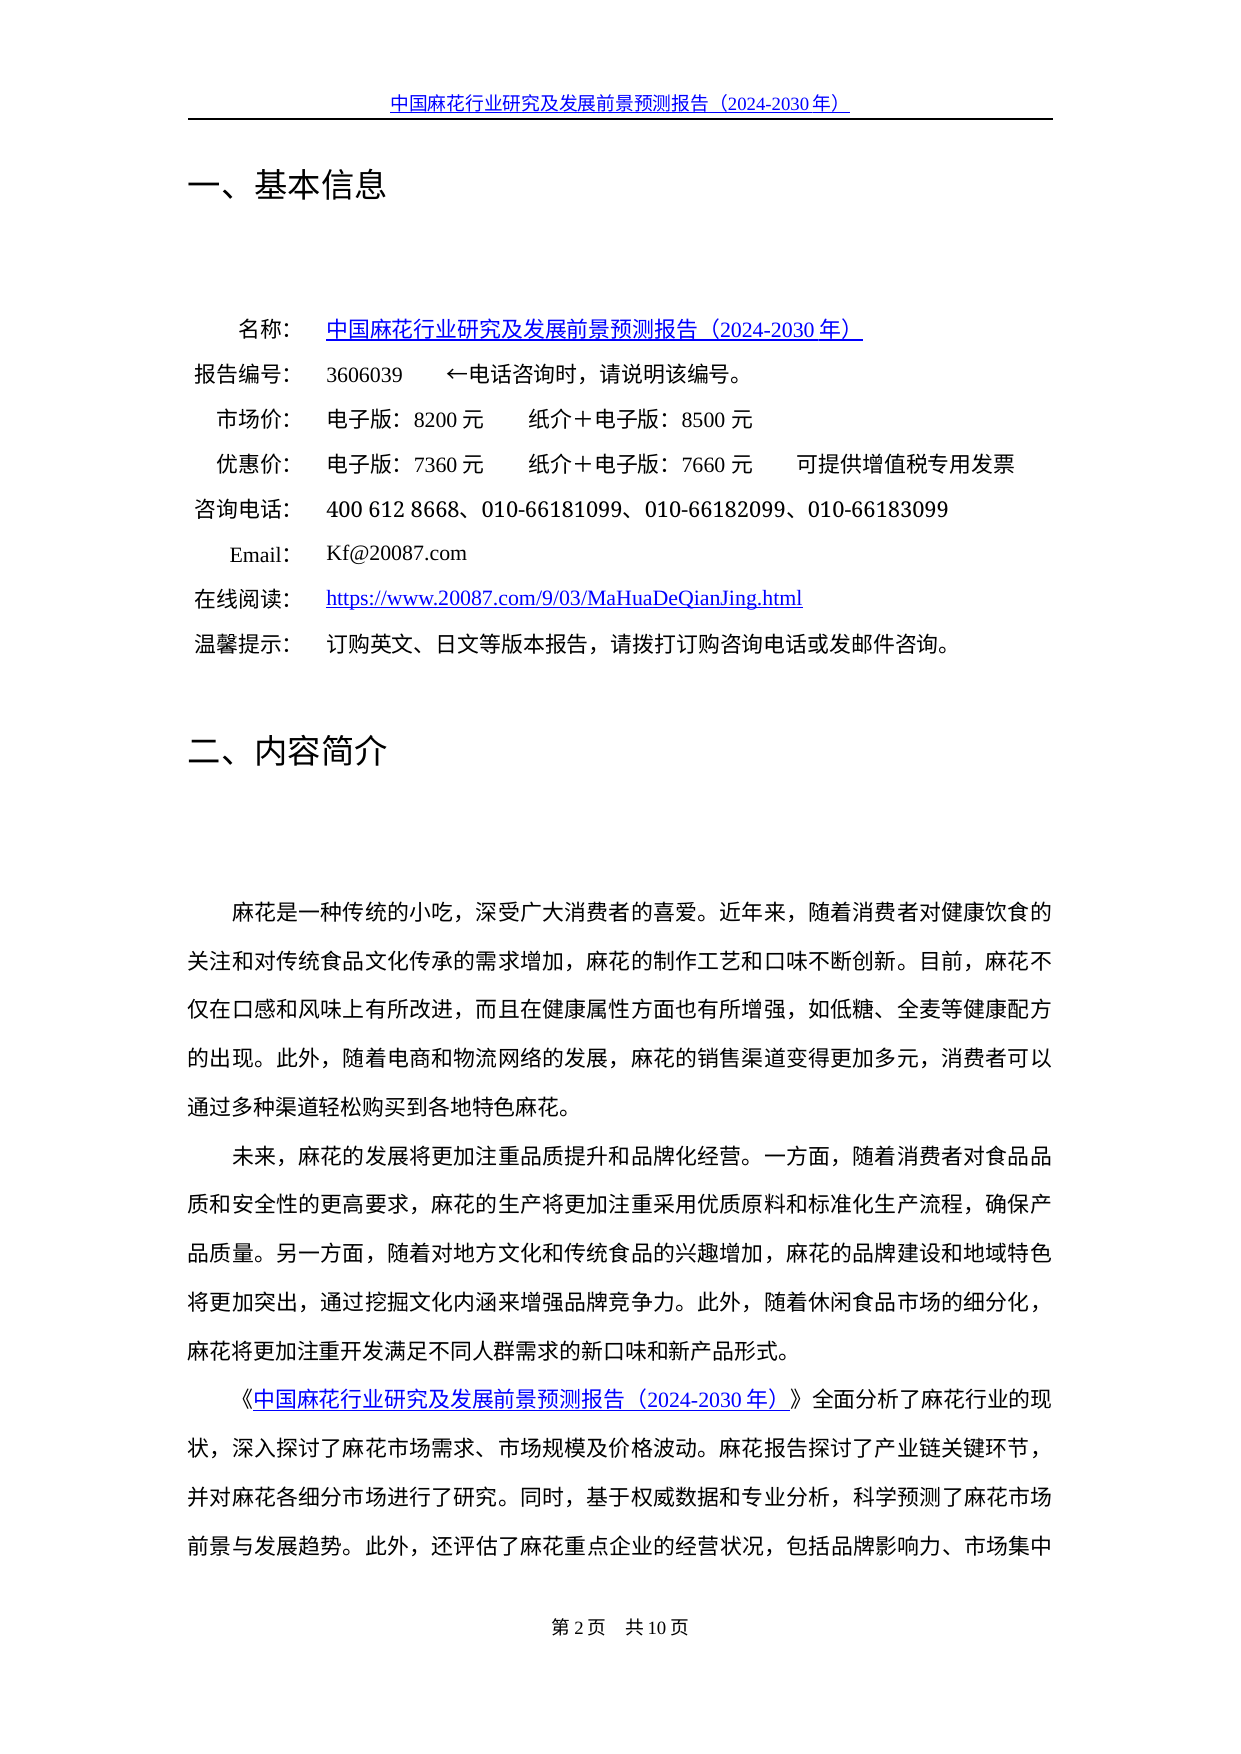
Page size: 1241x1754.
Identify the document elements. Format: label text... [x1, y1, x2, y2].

table_cell 电子版：7360 元 纸介＋电子版：7660 元 可提供增值税专用发票 [315, 447, 1073, 492]
table_cell Email： [167, 537, 315, 582]
table_cell 市场价： [167, 402, 315, 447]
table_cell 咨询电话： [167, 492, 315, 537]
table_cell 电子版：8200 元 纸介＋电子版：8500 元 [315, 402, 1073, 447]
table_cell 温馨提示： [167, 627, 315, 672]
table_cell 400 612 8668、010-66181099、010-66182099、010-66183099 [315, 492, 1073, 537]
table_cell 优惠价： [167, 447, 315, 492]
table_cell 在线阅读： [167, 582, 315, 627]
table_cell 报告编号： [167, 357, 315, 402]
title 一、基本信息 [187, 150, 1053, 215]
table_header 名称： [167, 312, 315, 357]
table_cell Kf@20087.com [315, 537, 1073, 582]
table_header 中国麻花行业研究及发展前景预测报告（2024-2030年） [315, 312, 1073, 357]
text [187, 894, 1053, 1561]
title 二、内容简介 [187, 717, 1053, 782]
table_cell [315, 582, 1073, 627]
table_cell 订购英文、日文等版本报告，请拨打订购咨询电话或发邮件咨询。 [315, 627, 1073, 672]
table_cell 3606039 ←电话咨询时，请说明该编号。 [315, 357, 1073, 402]
